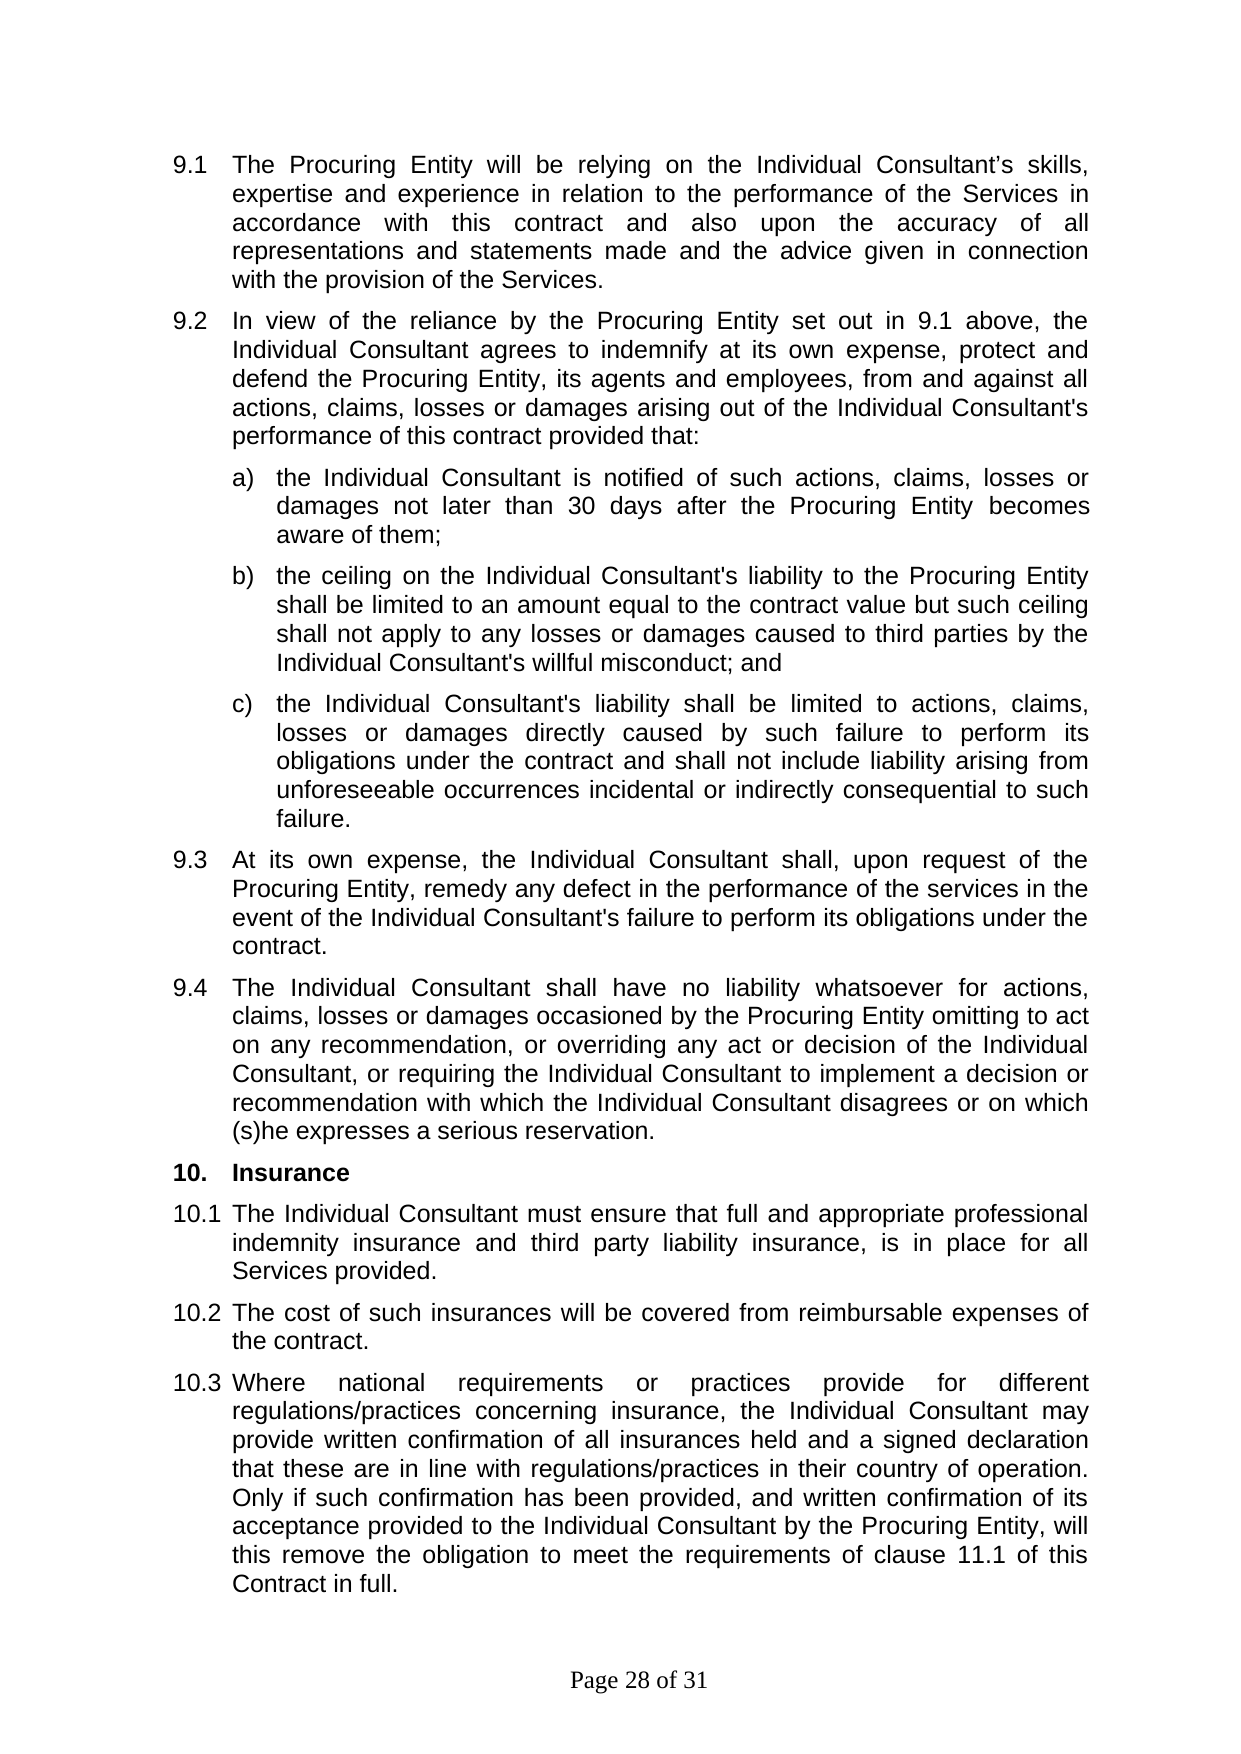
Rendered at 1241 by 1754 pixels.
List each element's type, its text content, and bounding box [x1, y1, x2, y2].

list the Individual Consultant's liability shall be limited to actions, claims, losses or damages directly caused by such failure to perform its obligations under the contract and shall not include liability arising from unforeseeable occurrences incidental or indirectly consequential to such failure. [232, 689, 1090, 832]
list Where national requirements or practices provide for different regulations/practices concerning insurance, the Individual Consultant may provide written confirmation of all insurances held and a signed declaration that these are in line with regulations/practices in their country of operation. Only if such confirmation has been provided, and written confirmation of its acceptance provided to the Individual Consultant by the Procuring Entity, will this remove the obligation to meet the requirements of clause 11.1 of this Contract in full. [173, 1367, 1090, 1597]
list The Individual Consultant shall have no liability whatsoever for actions, claims, losses or damages occasioned by the Procuring Entity omitting to act on any recommendation, or overriding any act or decision of the Individual Consultant, or requiring the Individual Consultant to implement a decision or recommendation with which the Individual Consultant disagrees or on which (s)he expresses a serious reservation. [173, 972, 1090, 1145]
list the Individual Consultant is notified of such actions, claims, losses or damages not later than 30 days after the Procuring Entity becomes aware of them; [232, 462, 1090, 549]
list Insurance [173, 1157, 1090, 1186]
list The Individual Consultant must ensure that full and appropriate professional indemnity insurance and third party liability insurance, is in place for all Services provided. [173, 1199, 1090, 1285]
list the ceiling on the Individual Consultant's liability to the Procuring Entity shall be limited to an amount equal to the contract value but such ceiling shall not apply to any losses or damages caused to third parties by the Individual Consultant's willful misconduct; and [232, 561, 1090, 676]
list The Procuring Entity will be relying on the Individual Consultant’s skills, expertise and experience in relation to the performance of the Services in accordance with this contract and also upon the accuracy of all representations and statements made and the advice given in connection with the provision of the Services. [173, 150, 1090, 294]
list At its own expense, the Individual Consultant shall, upon request of the Procuring Entity, remedy any defect in the performance of the services in the event of the Individual Consultant's failure to perform its obligations under the contract. [173, 845, 1090, 960]
list The cost of such insurances will be covered from reimbursable expenses of the contract. [173, 1297, 1090, 1355]
list In view of the reliance by the Procuring Entity set out in 9.1 above, the Individual Consultant agrees to indemnify at its own expense, protect and defend the Procuring Entity, its agents and employees, from and against all actions, claims, losses or damages arising out of the Individual Consultant's performance of this contract provided that: [173, 306, 1090, 450]
